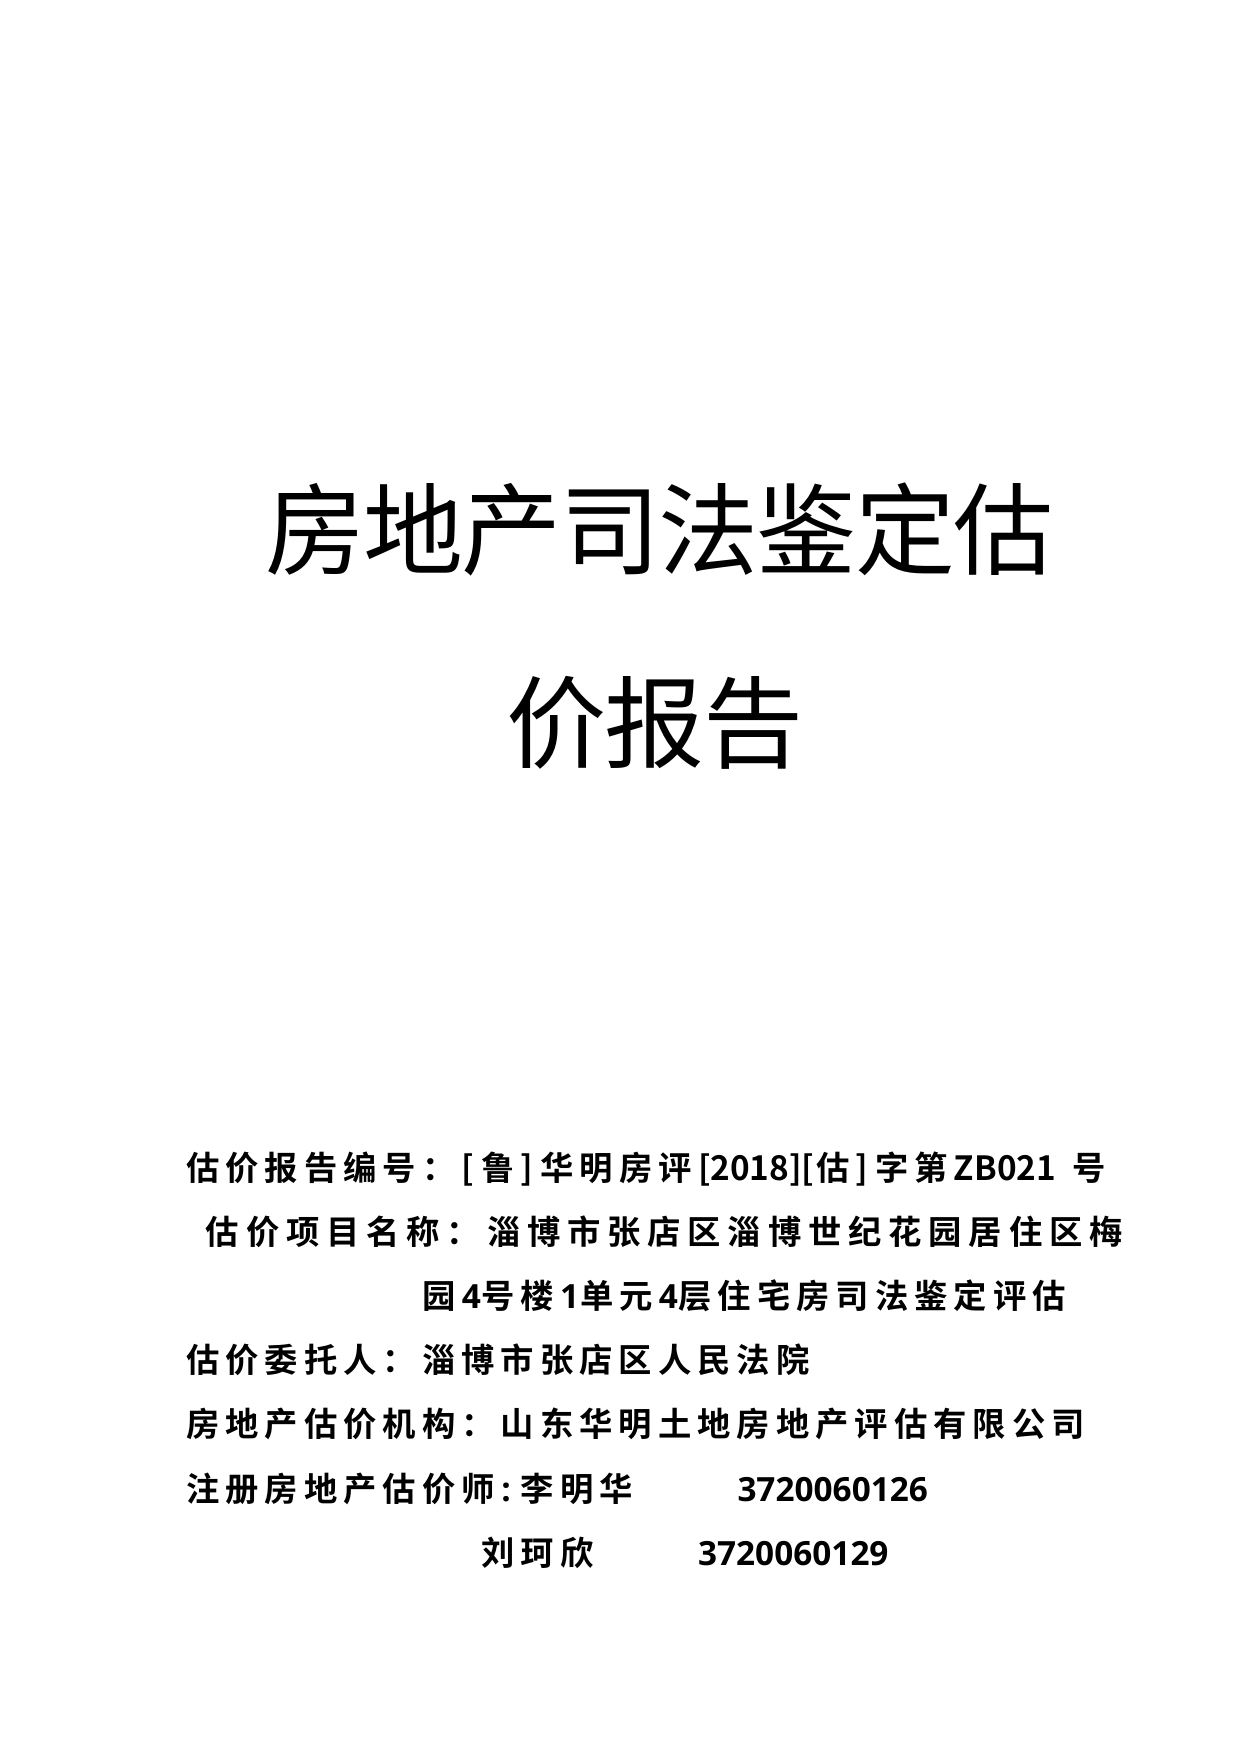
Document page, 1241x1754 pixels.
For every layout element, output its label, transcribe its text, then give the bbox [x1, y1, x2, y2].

text 房地产估价机构：山东华明土地房地产评估有限公司 [186, 1390, 1131, 1454]
text 估价报告编号：[鲁]华明房评[2018][估]字第ZB021号 [186, 1134, 1131, 1198]
text 房地产司法鉴定估价报告 [186, 428, 1131, 813]
text 刘珂欣 3720060129 [186, 1519, 1131, 1583]
text 注册房地产估价师:李明华 3720060126 [186, 1454, 1131, 1519]
text 估价委托人：淄博市张店区人民法院 [186, 1326, 1131, 1390]
text 估价项目名称：淄博市张店区淄博世纪花园居住区梅园4号楼1单元4层住宅房司法鉴定评估 [187, 1198, 1131, 1326]
